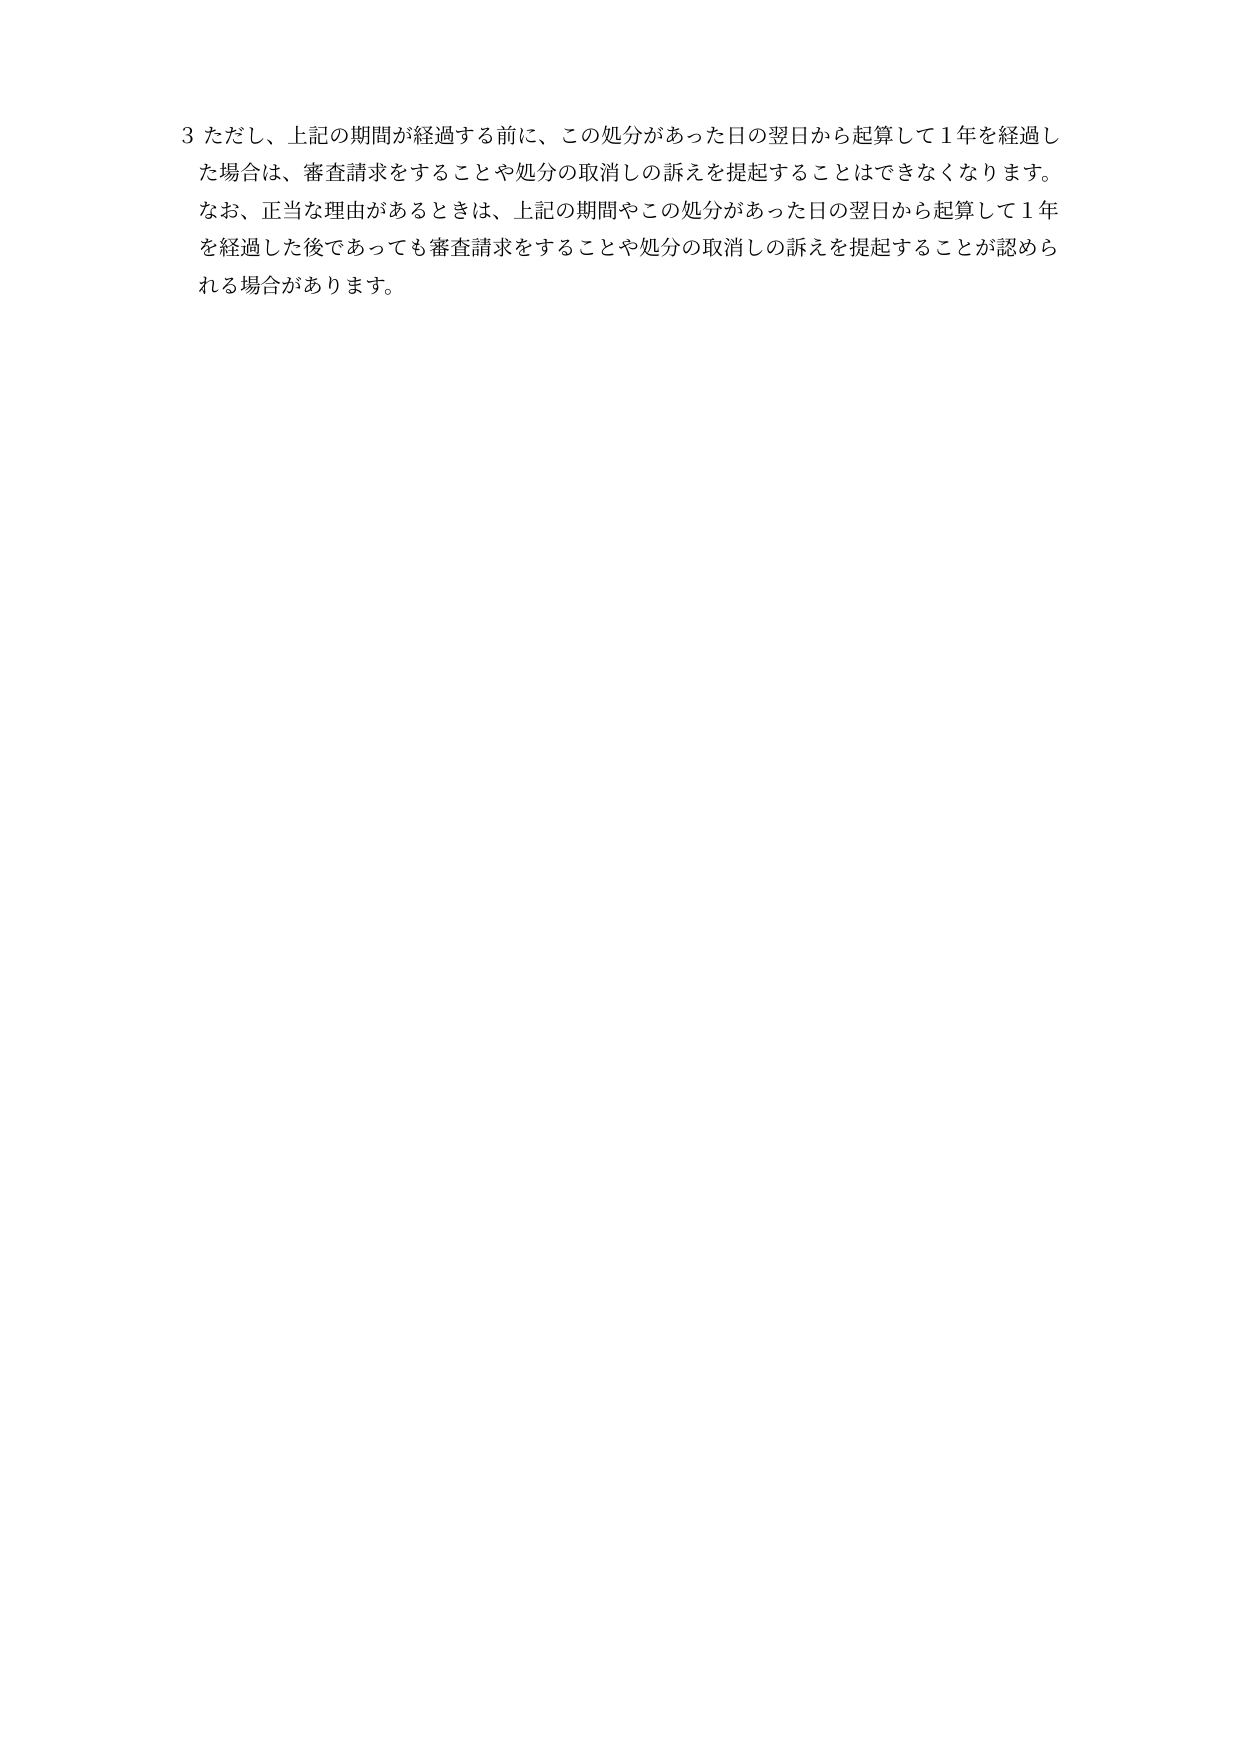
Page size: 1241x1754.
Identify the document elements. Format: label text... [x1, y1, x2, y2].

text ３ ただし、上記の期間が経過する前に、この処分があった日の翌日から起算して１年を経過した場合は、審査請求をすることや処分の取消しの訴えを提起することはできなくなります。なお、正当な理由があるときは、上記の期間やこの処分があった日の翌日から起算して１年を経過した後であっても審査請求をすることや処分の取消しの訴えを提起することが認められる場合があります。 [177, 116, 1063, 303]
